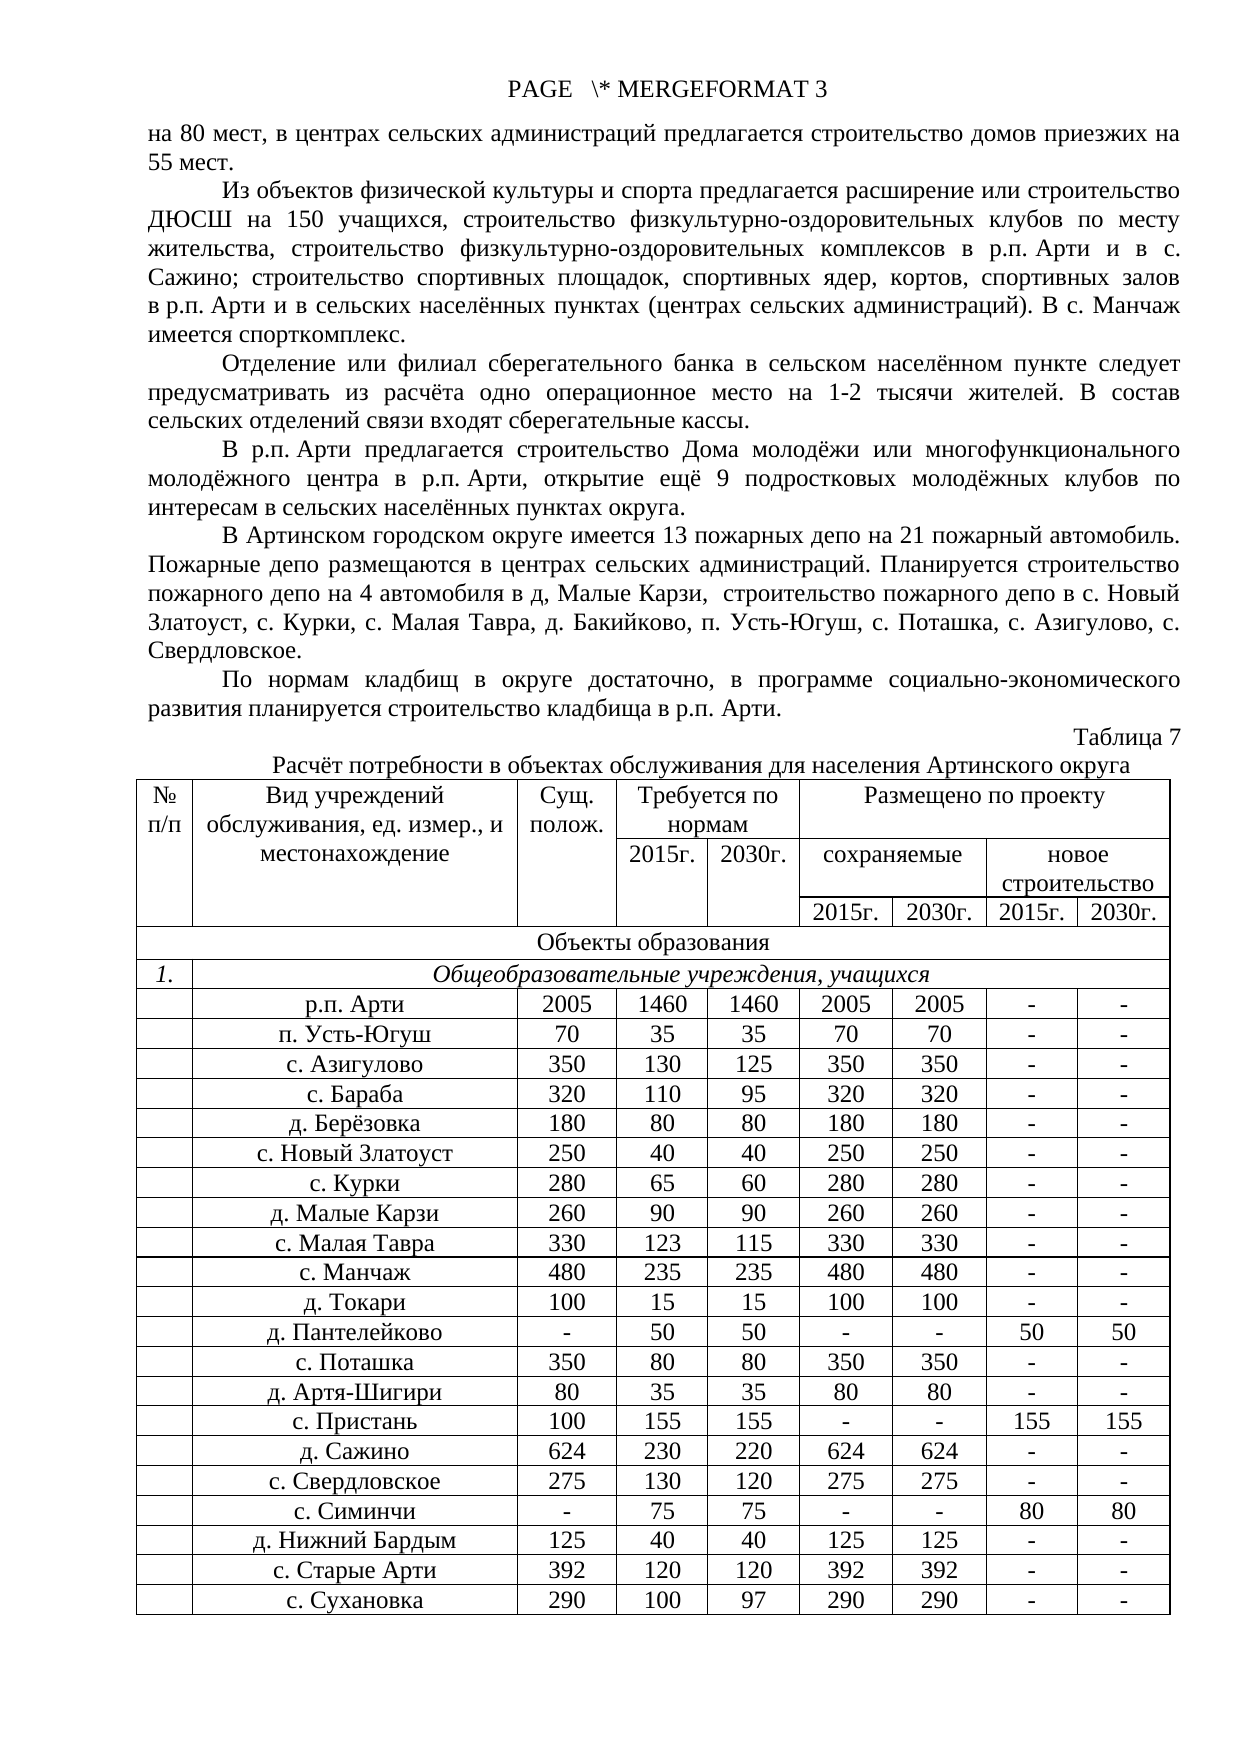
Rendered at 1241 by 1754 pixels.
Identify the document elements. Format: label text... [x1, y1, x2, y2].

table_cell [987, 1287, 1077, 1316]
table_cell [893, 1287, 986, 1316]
table_cell [137, 1198, 192, 1227]
table_cell с. Новый Златоуст [193, 1138, 517, 1167]
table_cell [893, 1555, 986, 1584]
table_cell 80 [708, 1109, 799, 1137]
table_cell 125 [708, 1049, 799, 1078]
table_header № п/п [137, 780, 192, 926]
table_cell 115 [708, 1228, 799, 1256]
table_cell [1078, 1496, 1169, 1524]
table_cell 2005 [800, 989, 892, 1018]
table_cell 235 [617, 1258, 707, 1286]
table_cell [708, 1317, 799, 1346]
table_cell новое строительство [987, 839, 1169, 896]
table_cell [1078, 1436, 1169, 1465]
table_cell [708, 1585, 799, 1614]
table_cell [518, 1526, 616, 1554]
table_cell с. Азигулово [193, 1049, 517, 1078]
table_cell 40 [708, 1138, 799, 1167]
table_cell с. Бараба [193, 1079, 517, 1107]
table_header Сущ. полож. [518, 780, 616, 926]
table_cell 250 [800, 1138, 892, 1167]
table_cell 80 [617, 1109, 707, 1137]
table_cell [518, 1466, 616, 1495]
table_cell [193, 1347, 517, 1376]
table_cell 35 [708, 1019, 799, 1048]
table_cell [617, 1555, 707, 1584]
table_cell 2015г. [987, 898, 1077, 926]
table_cell 2005 [518, 989, 616, 1018]
table_cell - [987, 1019, 1077, 1048]
table_cell 330 [800, 1228, 892, 1256]
table_cell [137, 1287, 192, 1316]
table_cell - [987, 989, 1077, 1018]
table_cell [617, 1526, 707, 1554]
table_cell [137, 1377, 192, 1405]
table_cell Общеобразовательные учреждения, учащихся [193, 960, 1169, 988]
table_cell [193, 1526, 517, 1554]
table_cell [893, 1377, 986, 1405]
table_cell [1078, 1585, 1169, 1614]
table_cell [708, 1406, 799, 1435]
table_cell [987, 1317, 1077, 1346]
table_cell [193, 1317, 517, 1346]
table_cell - [987, 1079, 1077, 1107]
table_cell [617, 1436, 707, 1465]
table_cell 280 [518, 1168, 616, 1197]
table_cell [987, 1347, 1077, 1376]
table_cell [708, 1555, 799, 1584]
table_cell 180 [893, 1109, 986, 1137]
table_cell - [1078, 1109, 1169, 1137]
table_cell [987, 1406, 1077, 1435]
table_cell 480 [893, 1258, 986, 1286]
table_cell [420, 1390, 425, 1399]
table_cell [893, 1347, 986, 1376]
table_cell - [987, 1168, 1077, 1197]
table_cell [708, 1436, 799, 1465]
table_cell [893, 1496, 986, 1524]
table_cell д. Токари [193, 1287, 517, 1316]
table_cell 90 [708, 1198, 799, 1227]
table_cell - [1078, 1258, 1169, 1286]
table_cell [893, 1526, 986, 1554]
text Расчёт потребности в объектах обслуживания для населения Артинского округа [148, 751, 1181, 779]
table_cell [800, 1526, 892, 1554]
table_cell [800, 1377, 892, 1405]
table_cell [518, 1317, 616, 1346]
table_cell с. Курки [193, 1168, 517, 1197]
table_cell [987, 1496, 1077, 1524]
table_cell 70 [893, 1019, 986, 1048]
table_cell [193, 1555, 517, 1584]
table_cell - [987, 1138, 1077, 1167]
table_cell р.п. Арти [193, 989, 517, 1018]
table_cell 15 [708, 1287, 799, 1316]
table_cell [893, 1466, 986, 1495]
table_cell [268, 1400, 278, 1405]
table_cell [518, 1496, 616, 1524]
table_cell 2030г. [708, 839, 799, 926]
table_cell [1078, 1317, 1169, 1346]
table_cell 123 [617, 1228, 707, 1256]
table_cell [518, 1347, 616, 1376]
table_cell 90 [617, 1198, 707, 1227]
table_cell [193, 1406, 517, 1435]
table_cell 15 [617, 1287, 707, 1316]
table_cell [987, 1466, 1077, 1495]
table_cell 180 [518, 1109, 616, 1137]
text В р.п. Арти предлагается строительство Дома молодёжи или многофункционального молодёжного центра в р.п. Арти, открытие ещё 9 подростковых молодёжных клубов по интересам в сельских населённых пунктах округа. [148, 434, 1181, 521]
table_cell 1. [137, 960, 192, 988]
table_cell 480 [518, 1258, 616, 1286]
table_cell - [987, 1049, 1077, 1078]
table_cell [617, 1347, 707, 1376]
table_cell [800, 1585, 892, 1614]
table_cell - [1078, 1019, 1169, 1048]
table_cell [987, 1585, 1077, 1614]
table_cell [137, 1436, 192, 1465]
table_cell - [1078, 1079, 1169, 1107]
table_cell - [1078, 1138, 1169, 1167]
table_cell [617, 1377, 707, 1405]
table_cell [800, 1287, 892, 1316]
table_cell 250 [518, 1138, 616, 1167]
table_cell д. Малые Карзи [193, 1198, 517, 1227]
table_cell 2015г. [800, 898, 892, 926]
table_cell [137, 1168, 192, 1197]
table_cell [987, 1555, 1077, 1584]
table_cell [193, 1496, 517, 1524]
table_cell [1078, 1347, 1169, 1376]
table_cell п. Усть-Югуш [193, 1019, 517, 1048]
table_cell 95 [708, 1079, 799, 1107]
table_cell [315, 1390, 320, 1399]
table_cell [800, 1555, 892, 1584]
table_cell - [987, 1198, 1077, 1227]
table_cell 100 [518, 1287, 616, 1316]
table_cell - [1078, 989, 1169, 1018]
table_cell 480 [800, 1258, 892, 1286]
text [148, 118, 1181, 176]
table_cell 130 [617, 1049, 707, 1078]
text Таблица 7 [148, 722, 1181, 751]
table_header Требуется по нормам [617, 780, 799, 838]
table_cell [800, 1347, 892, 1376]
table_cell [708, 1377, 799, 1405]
table_cell [137, 1258, 192, 1286]
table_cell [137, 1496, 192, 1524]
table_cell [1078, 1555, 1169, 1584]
table_cell - [987, 1258, 1077, 1286]
table_cell 330 [893, 1228, 986, 1256]
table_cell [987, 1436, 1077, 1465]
table_cell 2005 [893, 989, 986, 1018]
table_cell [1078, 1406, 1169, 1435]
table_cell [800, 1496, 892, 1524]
table_cell сохраняемые [800, 839, 986, 896]
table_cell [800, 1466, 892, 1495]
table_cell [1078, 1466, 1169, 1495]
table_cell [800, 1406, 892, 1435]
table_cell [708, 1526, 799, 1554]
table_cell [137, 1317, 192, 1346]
table_cell 260 [518, 1198, 616, 1227]
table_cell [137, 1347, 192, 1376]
table_cell 1460 [708, 989, 799, 1018]
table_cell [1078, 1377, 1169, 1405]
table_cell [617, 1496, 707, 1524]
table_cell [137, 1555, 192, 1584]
text Из объектов физической культуры и спорта предлагается расширение или строительство ДЮСШ на 150 учащихся, строительство физкультурно-оздоровительных клубов по месту жительства, строительство физкультурно-оздоровительных комплексов в р.п. Арти и в с. Сажино; строительство спортивных площадок, спортивных ядер, кортов, спортивных залов в р.п. Арти и в сельских населённых пунктах (центрах сельских администраций). В с. Манчаж имеется спорткомплекс. [148, 176, 1181, 348]
table_cell 70 [518, 1019, 616, 1048]
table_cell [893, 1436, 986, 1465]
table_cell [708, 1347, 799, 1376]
table_cell 320 [518, 1079, 616, 1107]
table_cell 330 [518, 1228, 616, 1256]
table_cell д. Берёзовка [193, 1109, 517, 1137]
table_cell 320 [800, 1079, 892, 1107]
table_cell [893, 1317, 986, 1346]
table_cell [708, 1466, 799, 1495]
table_cell 280 [800, 1168, 892, 1197]
table_cell с. Малая Тавра [193, 1228, 517, 1256]
table_cell 350 [518, 1049, 616, 1078]
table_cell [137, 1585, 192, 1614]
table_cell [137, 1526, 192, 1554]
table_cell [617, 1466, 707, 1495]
table_cell 110 [617, 1079, 707, 1107]
table_header Вид учреждений обслуживания, ед. измер., и местонахождение [193, 780, 517, 926]
table_cell Объекты образования [137, 927, 1169, 958]
table_cell 320 [893, 1079, 986, 1107]
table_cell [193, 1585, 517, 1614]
table_cell 280 [893, 1168, 986, 1197]
table_cell [137, 1079, 192, 1107]
text Отделение или филиал сберегательного банка в сельском населённом пункте следует предусматривать из расчёта одно операционное место на 1-2 тысячи жителей. В состав сельских отделений связи входят сберегательные кассы. [148, 348, 1181, 434]
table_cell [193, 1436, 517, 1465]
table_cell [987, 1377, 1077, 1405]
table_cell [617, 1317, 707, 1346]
table_cell с. Манчаж [193, 1258, 517, 1286]
table_cell 2015г. [617, 839, 707, 926]
table_cell - [1078, 1198, 1169, 1227]
table_cell 260 [893, 1198, 986, 1227]
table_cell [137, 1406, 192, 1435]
text В Артинском городском округе имеется 13 пожарных депо на 21 пожарный автомобиль. Пожарные депо размещаются в центрах сельских администраций. Планируется строительство пожарного депо на 4 автомобиля в д, Малые Карзи, строительство пожарного депо в с. Новый Златоуст, с. Курки, с. Малая Тавра, д. Бакийково, п. Усть-Югуш, с. Поташка, с. Азигулово, с. Свердловское. [148, 521, 1181, 664]
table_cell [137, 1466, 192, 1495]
table_cell [137, 1138, 192, 1167]
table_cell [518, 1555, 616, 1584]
text По нормам кладбищ в округе достаточно, в программе социально-экономического развития планируется строительство кладбища в р.п. Арти. [148, 664, 1181, 722]
table_cell 350 [893, 1049, 986, 1078]
table_cell 65 [617, 1168, 707, 1197]
table_cell 60 [708, 1168, 799, 1197]
table_cell - [1078, 1228, 1169, 1256]
table_cell [137, 1049, 192, 1078]
table_cell 350 [800, 1049, 892, 1078]
table_cell - [1078, 1168, 1169, 1197]
table_cell 40 [617, 1138, 707, 1167]
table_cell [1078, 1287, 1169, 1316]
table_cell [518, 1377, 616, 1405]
table_cell [137, 1019, 192, 1048]
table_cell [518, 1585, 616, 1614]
table_cell 2030г. [1078, 898, 1169, 926]
table_cell 250 [893, 1138, 986, 1167]
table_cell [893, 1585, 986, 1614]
table_cell [137, 1228, 192, 1256]
table_cell 260 [800, 1198, 892, 1227]
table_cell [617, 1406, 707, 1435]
table_header Размещено по проекту [800, 780, 1169, 838]
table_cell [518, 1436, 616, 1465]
table_cell - [1078, 1049, 1169, 1078]
table_cell 235 [708, 1258, 799, 1286]
table_cell [137, 1109, 192, 1137]
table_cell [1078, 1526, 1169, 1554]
table_cell [137, 989, 192, 1018]
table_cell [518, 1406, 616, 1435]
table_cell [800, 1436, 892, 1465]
table_cell - [987, 1109, 1077, 1137]
table_cell 35 [617, 1019, 707, 1048]
table_cell 70 [800, 1019, 892, 1048]
table_cell - [987, 1228, 1077, 1256]
table_cell 180 [800, 1109, 892, 1137]
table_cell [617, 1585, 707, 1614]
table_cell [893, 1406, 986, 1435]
table_cell 2030г. [893, 898, 986, 926]
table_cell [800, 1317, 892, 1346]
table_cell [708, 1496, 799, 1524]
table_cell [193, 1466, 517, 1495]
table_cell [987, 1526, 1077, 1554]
table_cell 1460 [617, 989, 707, 1018]
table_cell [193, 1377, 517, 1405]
